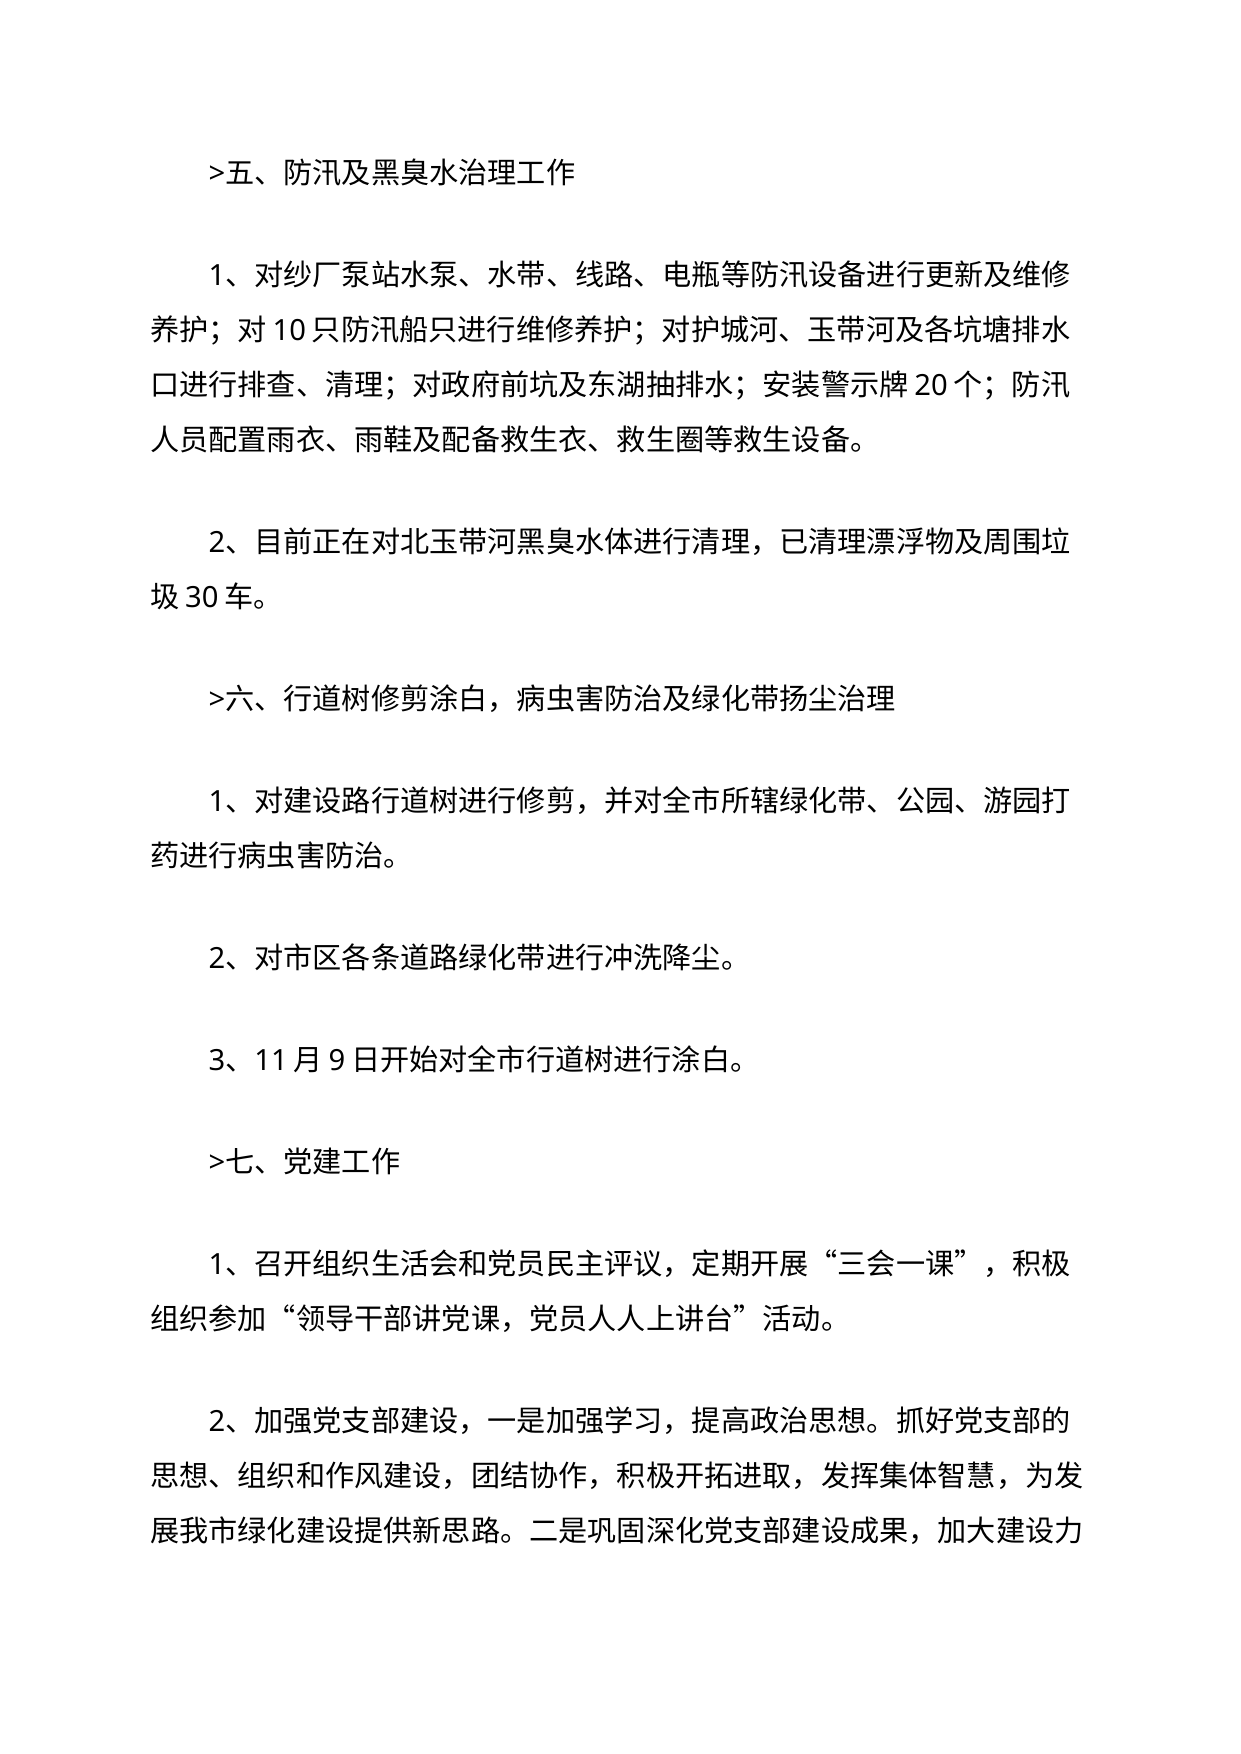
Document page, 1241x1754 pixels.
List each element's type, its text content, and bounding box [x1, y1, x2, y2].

text 1、对纱厂泵站水泵、水带、线路、电瓶等防汛设备进行更新及维修养护；对10只防汛船只进行维修养护；对护城河、玉带河及各坑塘排水口进行排查、清理；对政府前坑及东湖抽排水；安装警示牌20个；防汛人员配置雨衣、雨鞋及配备救生衣、救生圈等救生设备。 [150, 252, 1090, 459]
text >七、党建工作 [150, 1138, 1090, 1181]
text 2、目前正在对北玉带河黑臭水体进行清理，已清理漂浮物及周围垃圾30车。 [150, 519, 1090, 616]
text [150, 1397, 1090, 1549]
text 1、对建设路行道树进行修剪，并对全市所辖绿化带、公园、游园打药进行病虫害防治。 [150, 778, 1090, 875]
text 3、11月9日开始对全市行道树进行涂白。 [150, 1036, 1090, 1079]
text >六、行道树修剪涂白，病虫害防治及绿化带扬尘治理 [150, 676, 1090, 718]
text 1、召开组织生活会和党员民主评议，定期开展“三会一课”，积极组织参加“领导干部讲党课，党员人人上讲台”活动。 [150, 1240, 1090, 1338]
text >五、防汛及黑臭水治理工作 [150, 150, 1090, 192]
text 2、对市区各条道路绿化带进行冲洗降尘。 [150, 934, 1090, 977]
